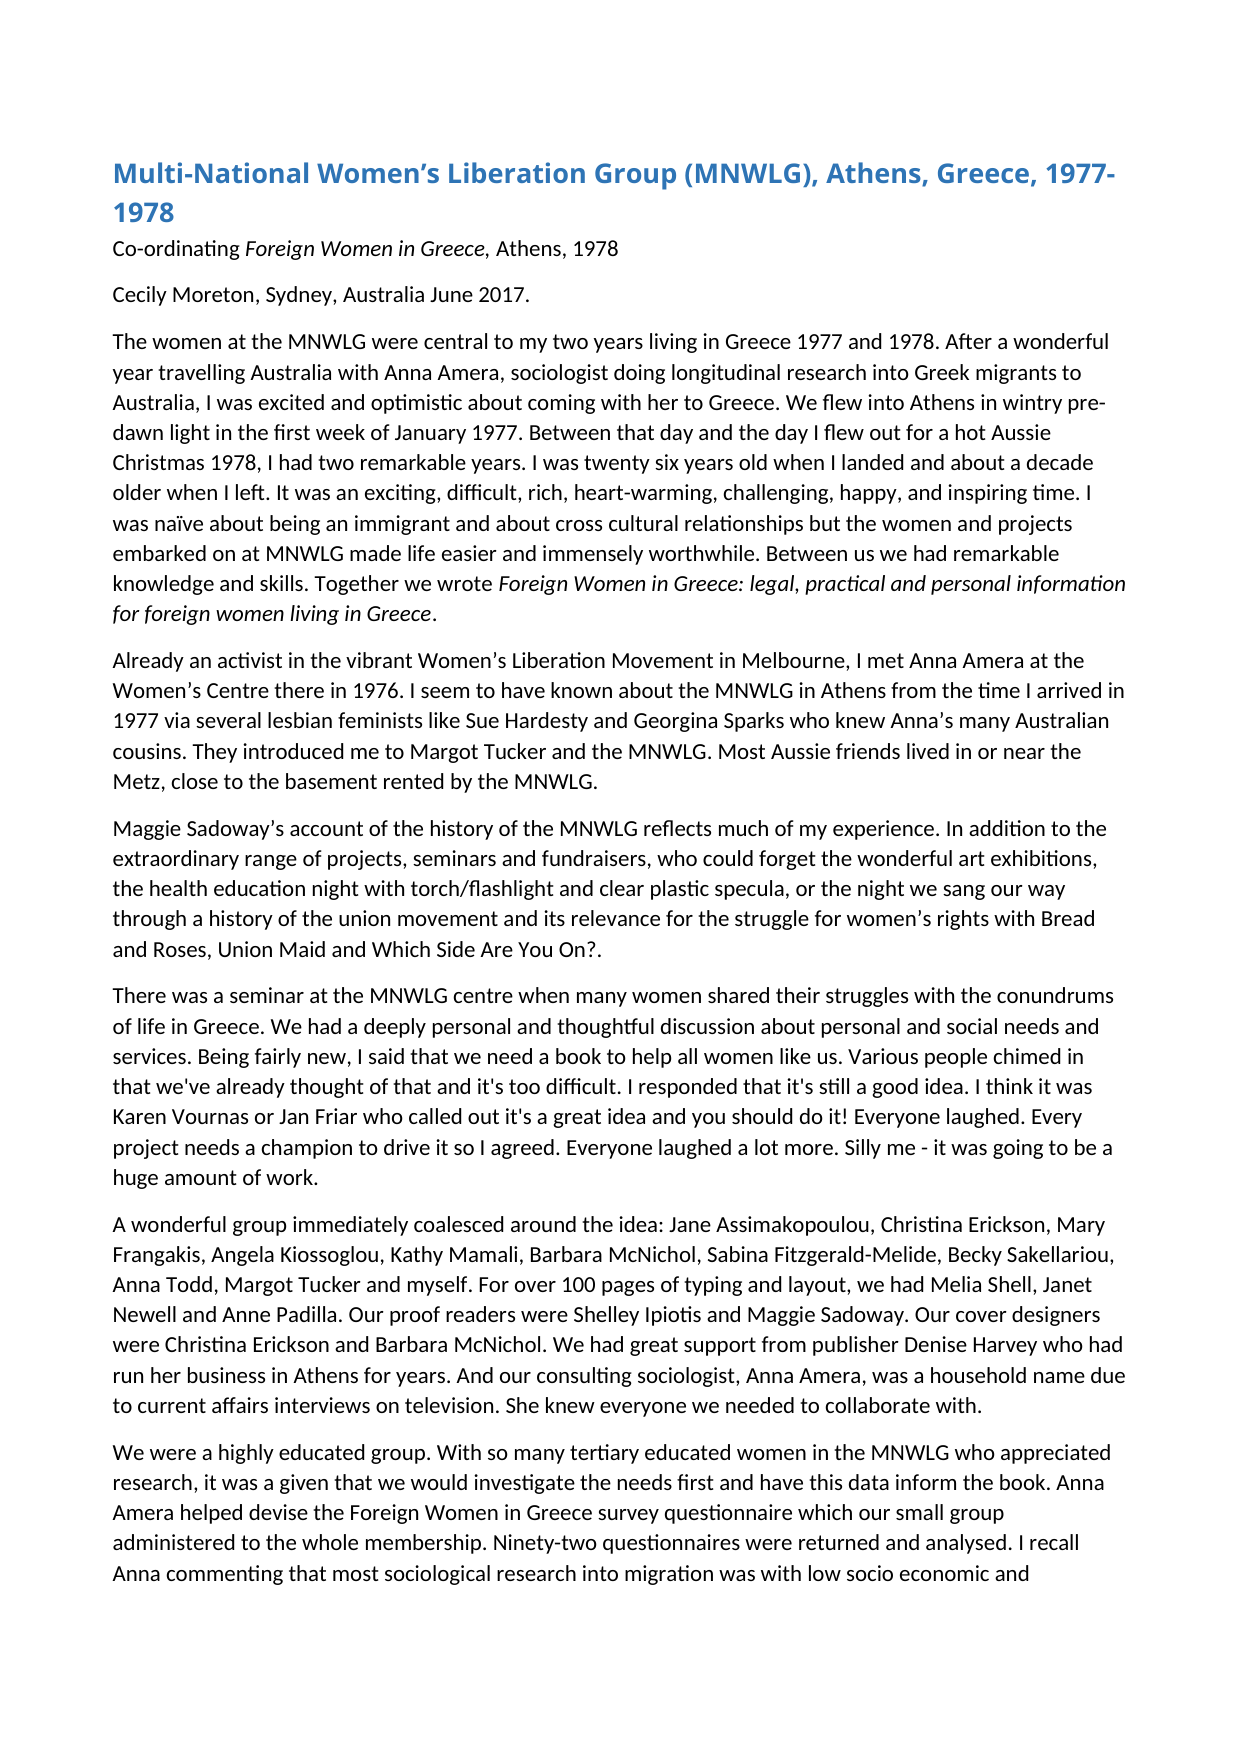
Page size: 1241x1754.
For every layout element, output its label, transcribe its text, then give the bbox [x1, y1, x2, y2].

text Already an activist in the vibrant Women’s Liberation Movement in Melbourne, I met Anna Amera at the Women’s Centre there in 1976. I seem to have known about the MNWLG in Athens from the time I arrived in 1977 via several lesbian feminists like Sue Hardesty and Georgina Sparks who knew Anna’s many Australian cousins. They introduced me to Margot Tucker and the MNWLG. Most Aussie friends lived in or near the Metz, close to the basement rented by the MNWLG. [112, 646, 1128, 795]
subtitle Multi-National Women’s Liberation Group (MNWLG), Athens, Greece, 1977-1978 [112, 154, 1128, 231]
text Co-ordinating Foreign Women in Greece, Athens, 1978 [112, 234, 1128, 262]
text The women at the MNWLG were central to my two years living in Greece 1977 and 1978. After a wonderful year travelling Australia with Anna Amera, sociologist doing longitudinal research into Greek migrants to Australia, I was excited and optimistic about coming with her to Greece. We flew into Athens in wintry pre-dawn light in the first week of January 1977. Between that day and the day I flew out for a hot Aussie Christmas 1978, I had two remarkable years. I was twenty six years old when I landed and about a decade older when I left. It was an exciting, difficult, rich, heart-warming, challenging, happy, and inspiring time. I was naïve about being an immigrant and about cross cultural relationships but the women and projects embarked on at MNWLG made life easier and immensely worthwhile. Between us we had remarkable knowledge and skills. Together we wrote Foreign Women in Greece: legal, practical and personal information for foreign women living in Greece. [112, 327, 1128, 627]
text There was a seminar at the MNWLG centre when many women shared their struggles with the conundrums of life in Greece. We had a deeply personal and thoughtful discussion about personal and social needs and services. Being fairly new, I said that we need a book to help all women like us. Various people chimed in that we've already thought of that and it's too difficult. I responded that it's still a good idea. I think it was Karen Vournas or Jan Friar who called out it's a great idea and you should do it! Everyone laughed. Every project needs a champion to drive it so I agreed. Everyone laughed a lot more. Silly me - it was going to be a huge amount of work. [112, 982, 1128, 1191]
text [112, 1438, 1128, 1587]
text A wonderful group immediately coalesced around the idea: Jane Assimakopoulou, Christina Erickson, Mary Frangakis, Angela Kiossoglou, Kathy Mamali, Barbara McNichol, Sabina Fitzgerald-Melide, Becky Sakellariou, Anna Todd, Margot Tucker and myself. For over 100 pages of typing and layout, we had Melia Shell, Janet Newell and Anne Padilla. Our proof readers were Shelley Ipiotis and Maggie Sadoway. Our cover designers were Christina Erickson and Barbara McNichol. We had great support from publisher Denise Harvey who had run her business in Athens for years. And our consulting sociologist, Anna Amera, was a household name due to current affairs interviews on television. She knew everyone we needed to collaborate with. [112, 1210, 1128, 1419]
text Maggie Sadoway’s account of the history of the MNWLG reflects much of my experience. In addition to the extraordinary range of projects, seminars and fundraisers, who could forget the wonderful art exhibitions, the health education night with torch/flashlight and clear plastic specula, or the night we sang our way through a history of the union movement and its relevance for the struggle for women’s rights with Bread and Roses, Union Maid and Which Side Are You On?. [112, 814, 1128, 963]
text Cecily Moreton, Sydney, Australia June 2017. [112, 281, 1128, 309]
